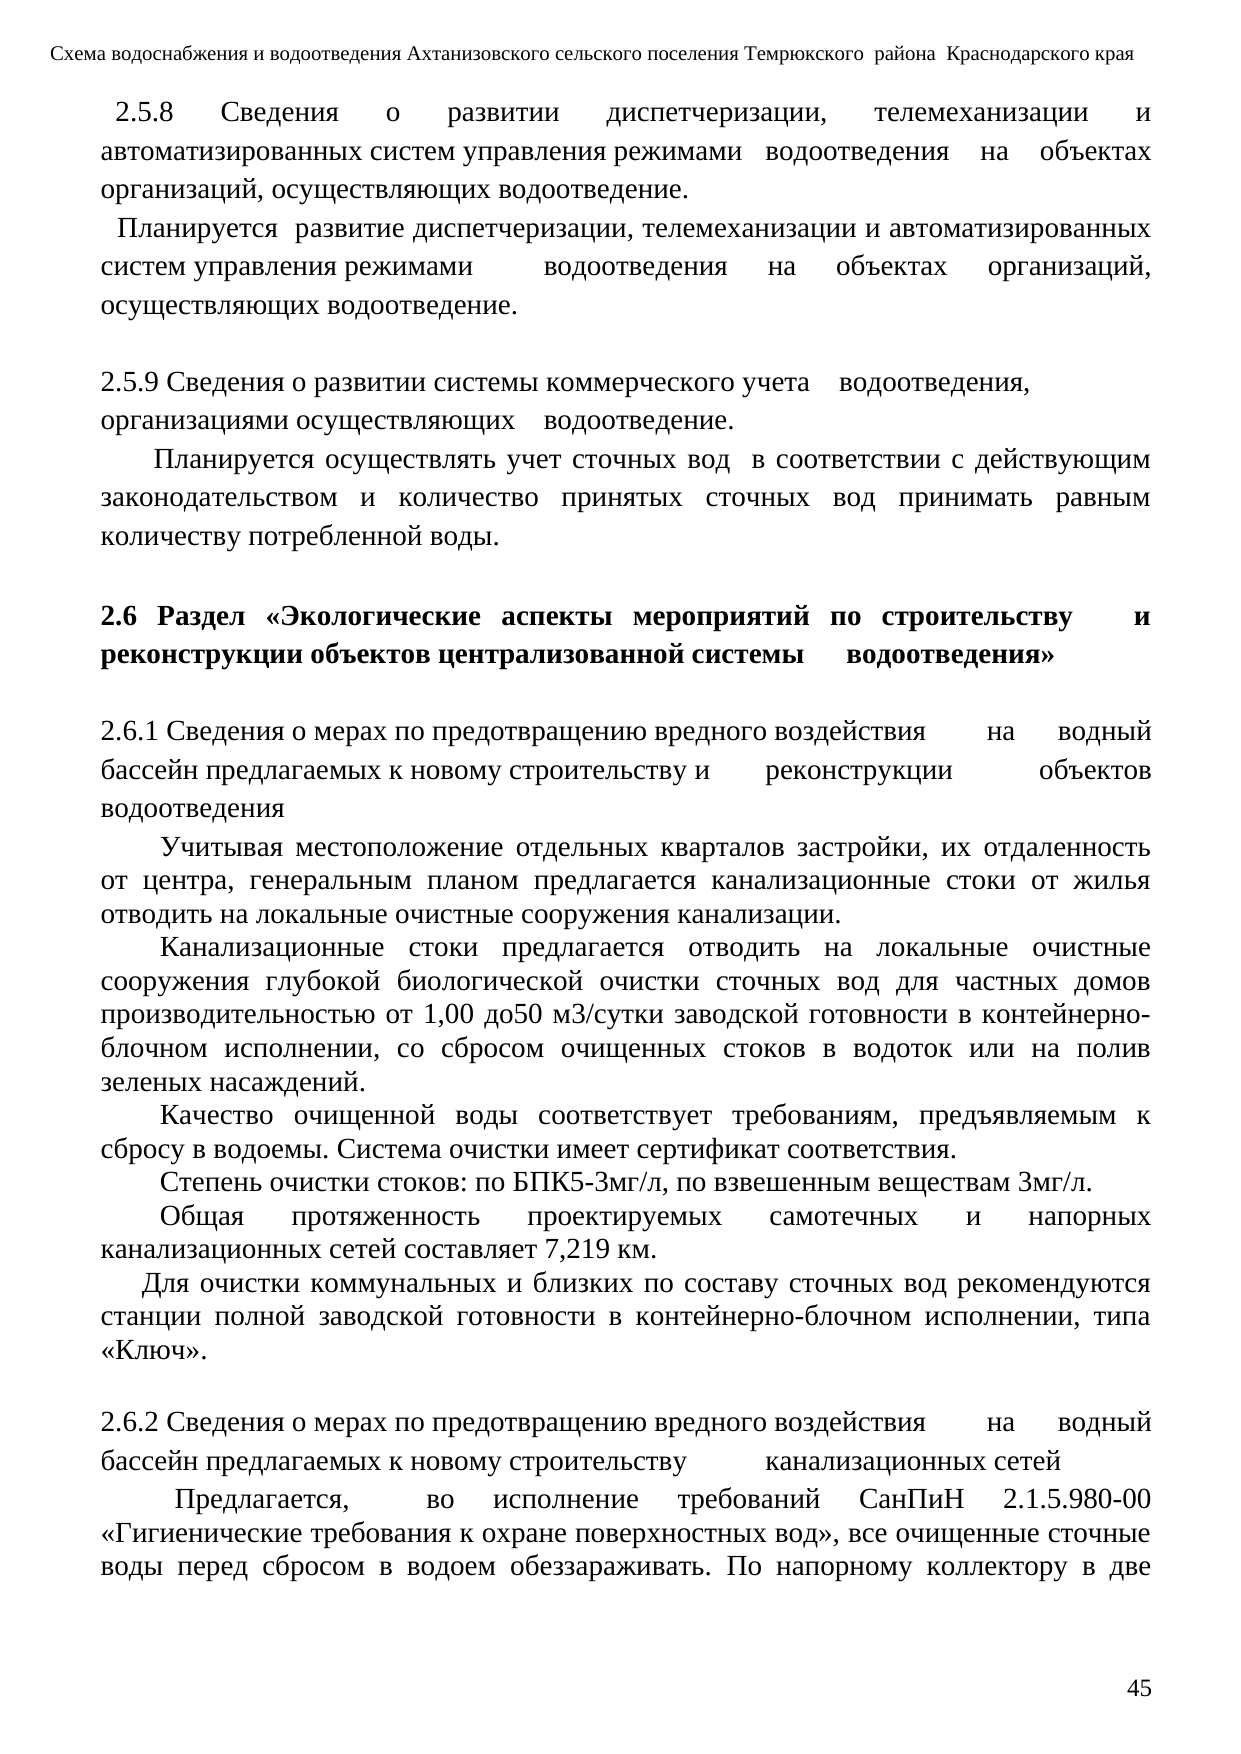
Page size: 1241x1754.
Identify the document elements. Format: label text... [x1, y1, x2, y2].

text Планируется осуществлять учет сточных вод в соответствии с действующим законодательством и количество принятых сточных вод принимать равным количеству потребленной воды. [100, 441, 1152, 552]
text Общая протяженность проектируемых самотечных и напорных канализационных сетей составляет 7,219 км. [100, 1198, 1152, 1265]
text Степень очистки стоков: по БПК5-3мг/л, по взвешенным веществам 3мг/л. [100, 1164, 1152, 1198]
text Качество очищенной воды соответствует требованиям, предъявляемым к сбросу в водоемы. Система очистки имеет сертификат соответствия. [100, 1097, 1152, 1164]
text 2.6.1 Сведения о мерах по предотвращению вредного воздействия на водный бассейн предлагаемых к новому строительству и реконструкции объектов водоотведения [100, 713, 1152, 824]
text Планируется развитие диспетчеризации, телемеханизации и автоматизированных систем управления режимами водоотведения на объектах организаций, осуществляющих водоотведение. [100, 210, 1152, 320]
text 2.5.9 Сведения о развитии системы коммерческого учета водоотведения, организациями осуществляющих водоотведение. [100, 364, 1152, 436]
text Для очистки коммунальных и близких по составу сточных вод рекомендуются станции полной заводской готовности в контейнерно-блочном исполнении, типа «Ключ». [100, 1265, 1152, 1366]
text 2.5.8 Сведения о развитии диспетчеризации, телемеханизации и автоматизированных систем управления режимами водоотведения на объектах организаций, осуществляющих водоотведение. [100, 94, 1152, 205]
text Канализационные стоки предлагается отводить на локальные очистные сооружения глубокой биологической очистки сточных вод для частных домов производительностью от 1,00 до50 м3/сутки заводской готовности в контейнерно-блочном исполнении, со сбросом очищенных стоков в водоток или на полив зеленых насаждений. [100, 929, 1152, 1097]
text 2.6.2 Сведения о мерах по предотвращению вредного воздействия на водный бассейн предлагаемых к новому строительству канализационных сетей [100, 1404, 1152, 1476]
text Учитывая местоположение отдельных кварталов застройки, их отдаленность от центра, генеральным планом предлагается канализационные стоки от жилья отводить на локальные очистные сооружения канализации. [100, 829, 1152, 929]
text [100, 1481, 1152, 1582]
text 2.6 Раздел «Экологические аспекты мероприятий по строительству и реконструкции объектов централизованной системы водоотведения» [100, 598, 1152, 670]
